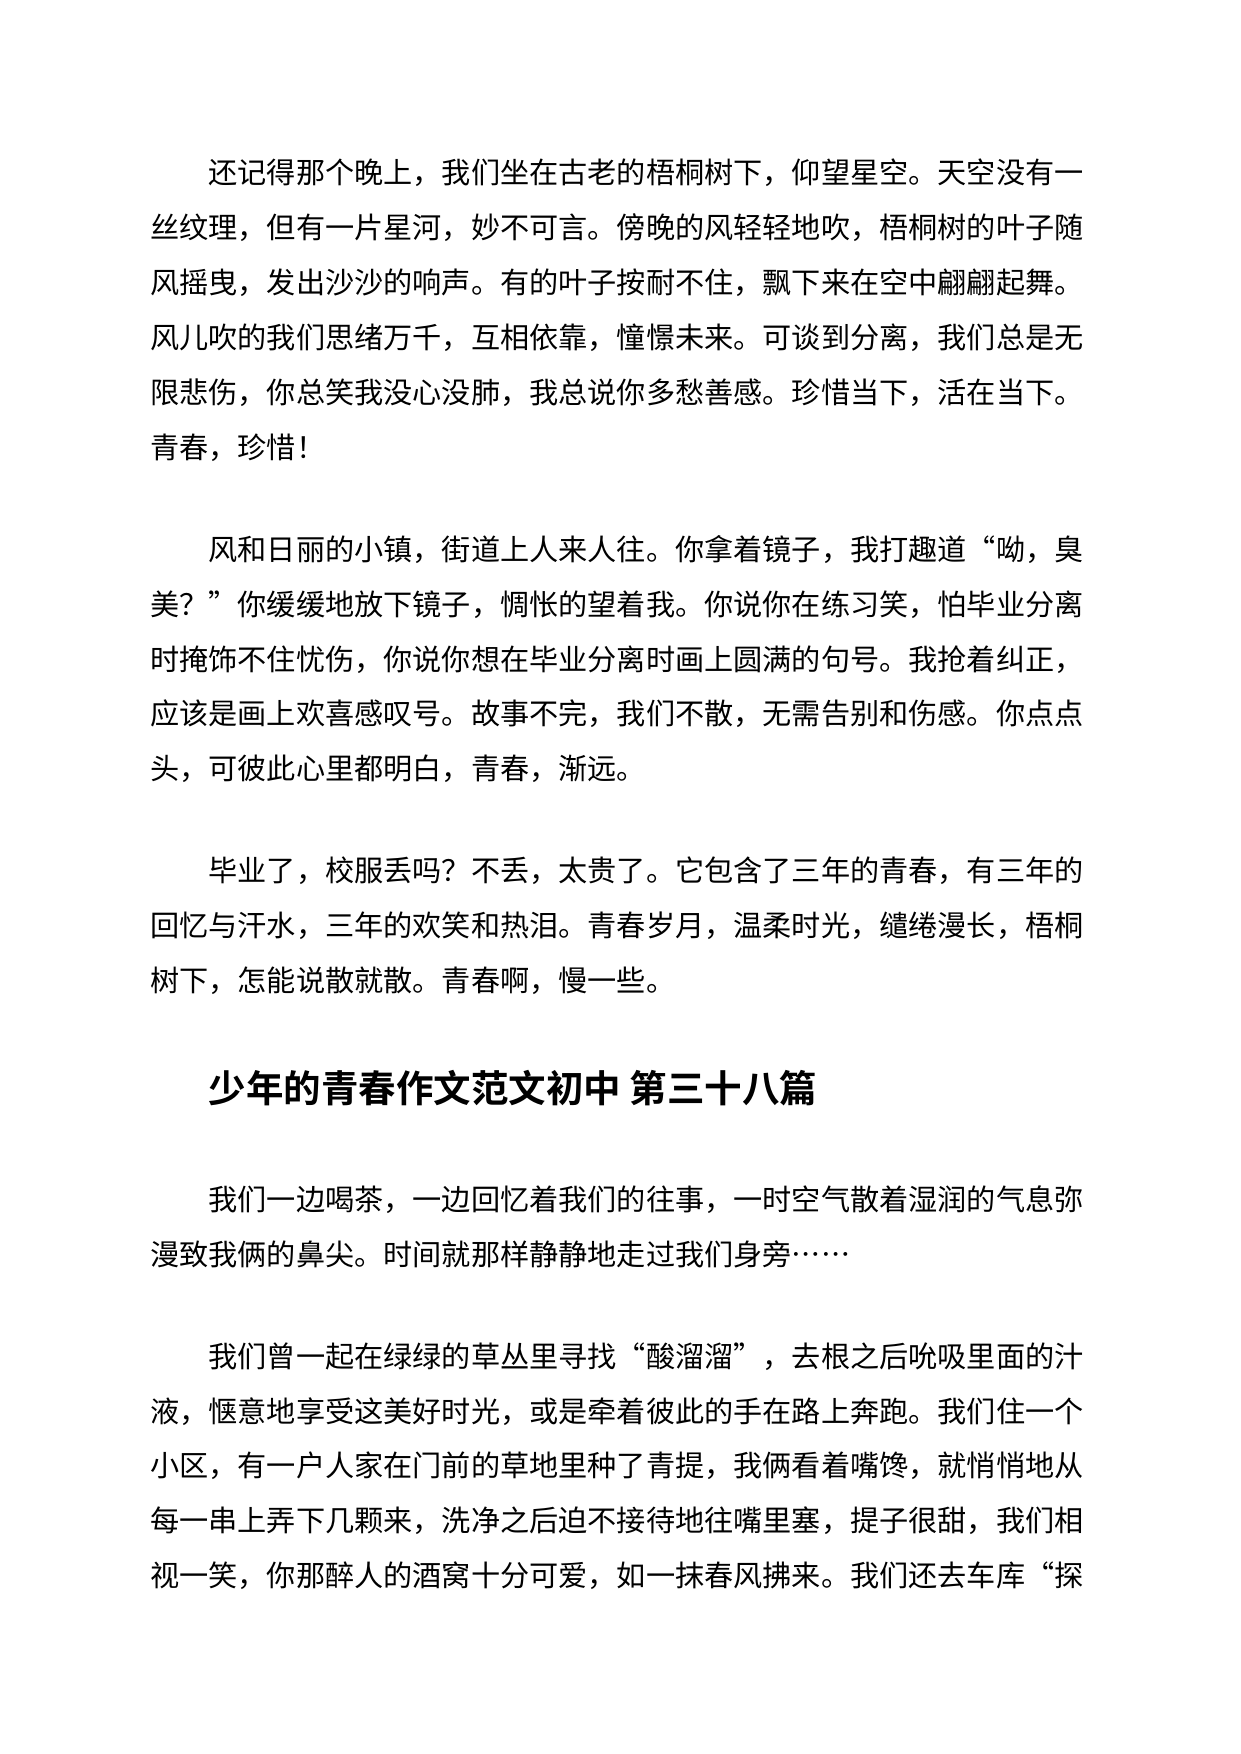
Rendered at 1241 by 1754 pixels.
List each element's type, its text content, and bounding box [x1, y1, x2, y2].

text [150, 1333, 1090, 1595]
text 毕业了，校服丢吗？不丢，太贵了。它包含了三年的青春，有三年的回忆与汗水，三年的欢笑和热泪。青春岁月，温柔时光，缱绻漫长，梧桐树下，怎能说散就散。青春啊，慢一些。 [150, 848, 1090, 1000]
text 还记得那个晚上，我们坐在古老的梧桐树下，仰望星空。天空没有一丝纹理，但有一片星河，妙不可言。傍晚的风轻轻地吹，梧桐树的叶子随风摇曳，发出沙沙的响声。有的叶子按耐不住，飘下来在空中翩翩起舞。风儿吹的我们思绪万千，互相依靠，憧憬未来。可谈到分离，我们总是无限悲伤，你总笑我没心没肺，我总说你多愁善感。珍惜当下，活在当下。青春，珍惜！ [150, 150, 1090, 467]
text 风和日丽的小镇，街道上人来人往。你拿着镜子，我打趣道“呦，臭美？”你缓缓地放下镜子，惆怅的望着我。你说你在练习笑，怕毕业分离时掩饰不住忧伤，你说你想在毕业分离时画上圆满的句号。我抢着纠正，应该是画上欢喜感叹号。故事不完，我们不散，无需告别和伤感。你点点头，可彼此心里都明白，青春，渐远。 [150, 526, 1090, 788]
text 我们一边喝茶，一边回忆着我们的往事，一时空气散着湿润的气息弥漫致我俩的鼻尖。时间就那样静静地走过我们身旁…… [150, 1177, 1090, 1274]
text 少年的青春作文范文初中 第三十八篇 [150, 1059, 1090, 1113]
